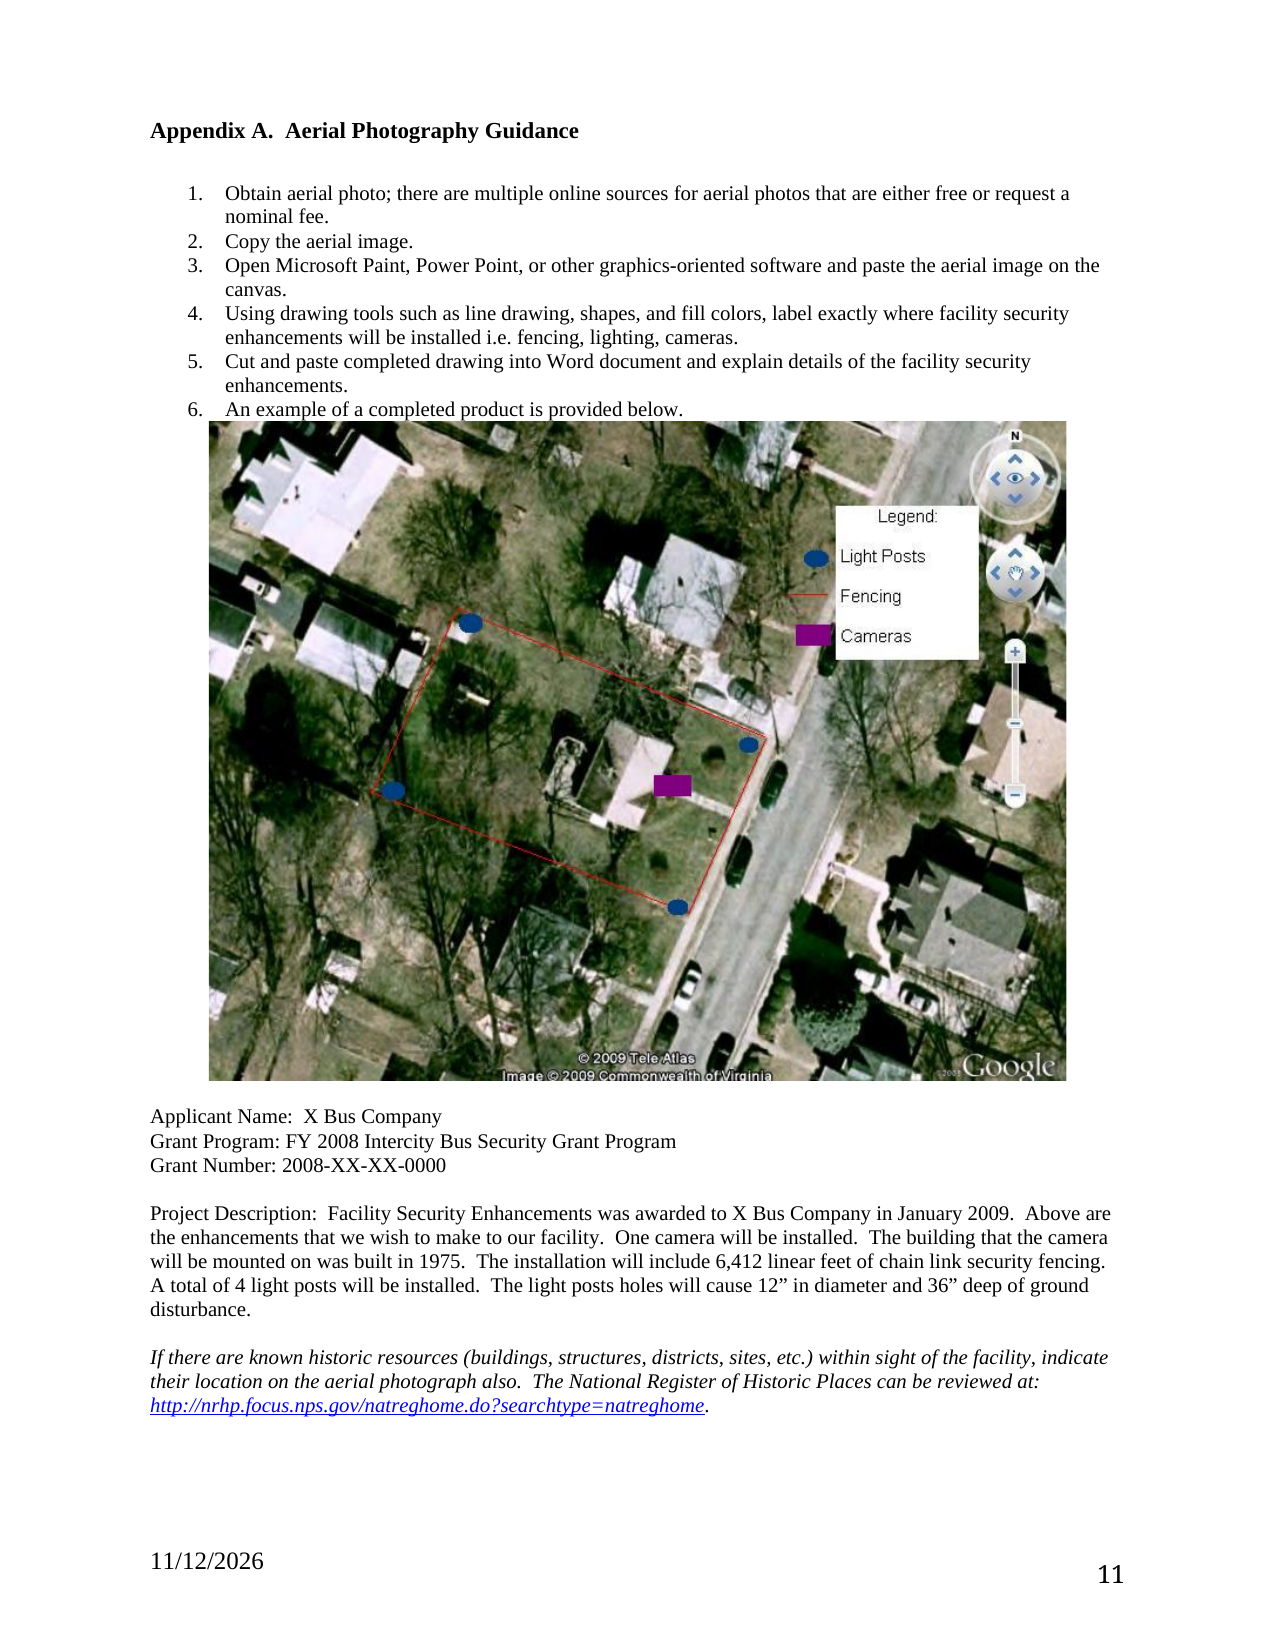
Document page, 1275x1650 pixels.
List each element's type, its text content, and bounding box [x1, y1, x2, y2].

list Open Microsoft Paint, Power Point, or other graphics-oriented software and paste the aerial image on the canvas. [187, 253, 1125, 301]
text Applicant Name: X Bus Company [150, 1104, 1125, 1128]
picture [208, 421, 1067, 1081]
text Grant Program: FY 2008 Intercity Bus Security Grant Program [150, 1128, 1125, 1153]
text If there are known historic resources (buildings, structures, districts, sites, etc.) within sight of the facility, indicate their location on the aerial photograph also. The National Register of Historic Places can be reviewed at: http://nrhp.focus.nps.gov/natreghome.do?searchtype=natreghome. [150, 1345, 1125, 1417]
list Copy the aerial image. [187, 228, 1125, 253]
text Project Description: Facility Security Enhancements was awarded to X Bus Company in January 2009. Above are the enhancements that we wish to make to our facility. One camera will be installed. The building that the camera will be mounted on was built in 1975. The installation will include 6,412 linear feet of chain link security fencing. A total of 4 light posts will be installed. The light posts holes will cause 12” in diameter and 36” deep of ground disturbance. [150, 1201, 1125, 1321]
list Obtain aerial photo; there are multiple online sources for aerial photos that are either free or request a nominal fee. [187, 180, 1125, 228]
list Cut and paste completed drawing into Word document and explain details of the facility security enhancements. [187, 349, 1125, 397]
text Grant Number: 2008-XX-XX-0000 [150, 1153, 1125, 1177]
text Appendix A. Aerial Photography Guidance [150, 117, 1125, 144]
list Using drawing tools such as line drawing, shapes, and fill colors, label exactly where facility security enhancements will be installed i.e. fencing, lighting, cameras. [187, 301, 1125, 349]
list An example of a completed product is provided below. [187, 397, 1125, 421]
